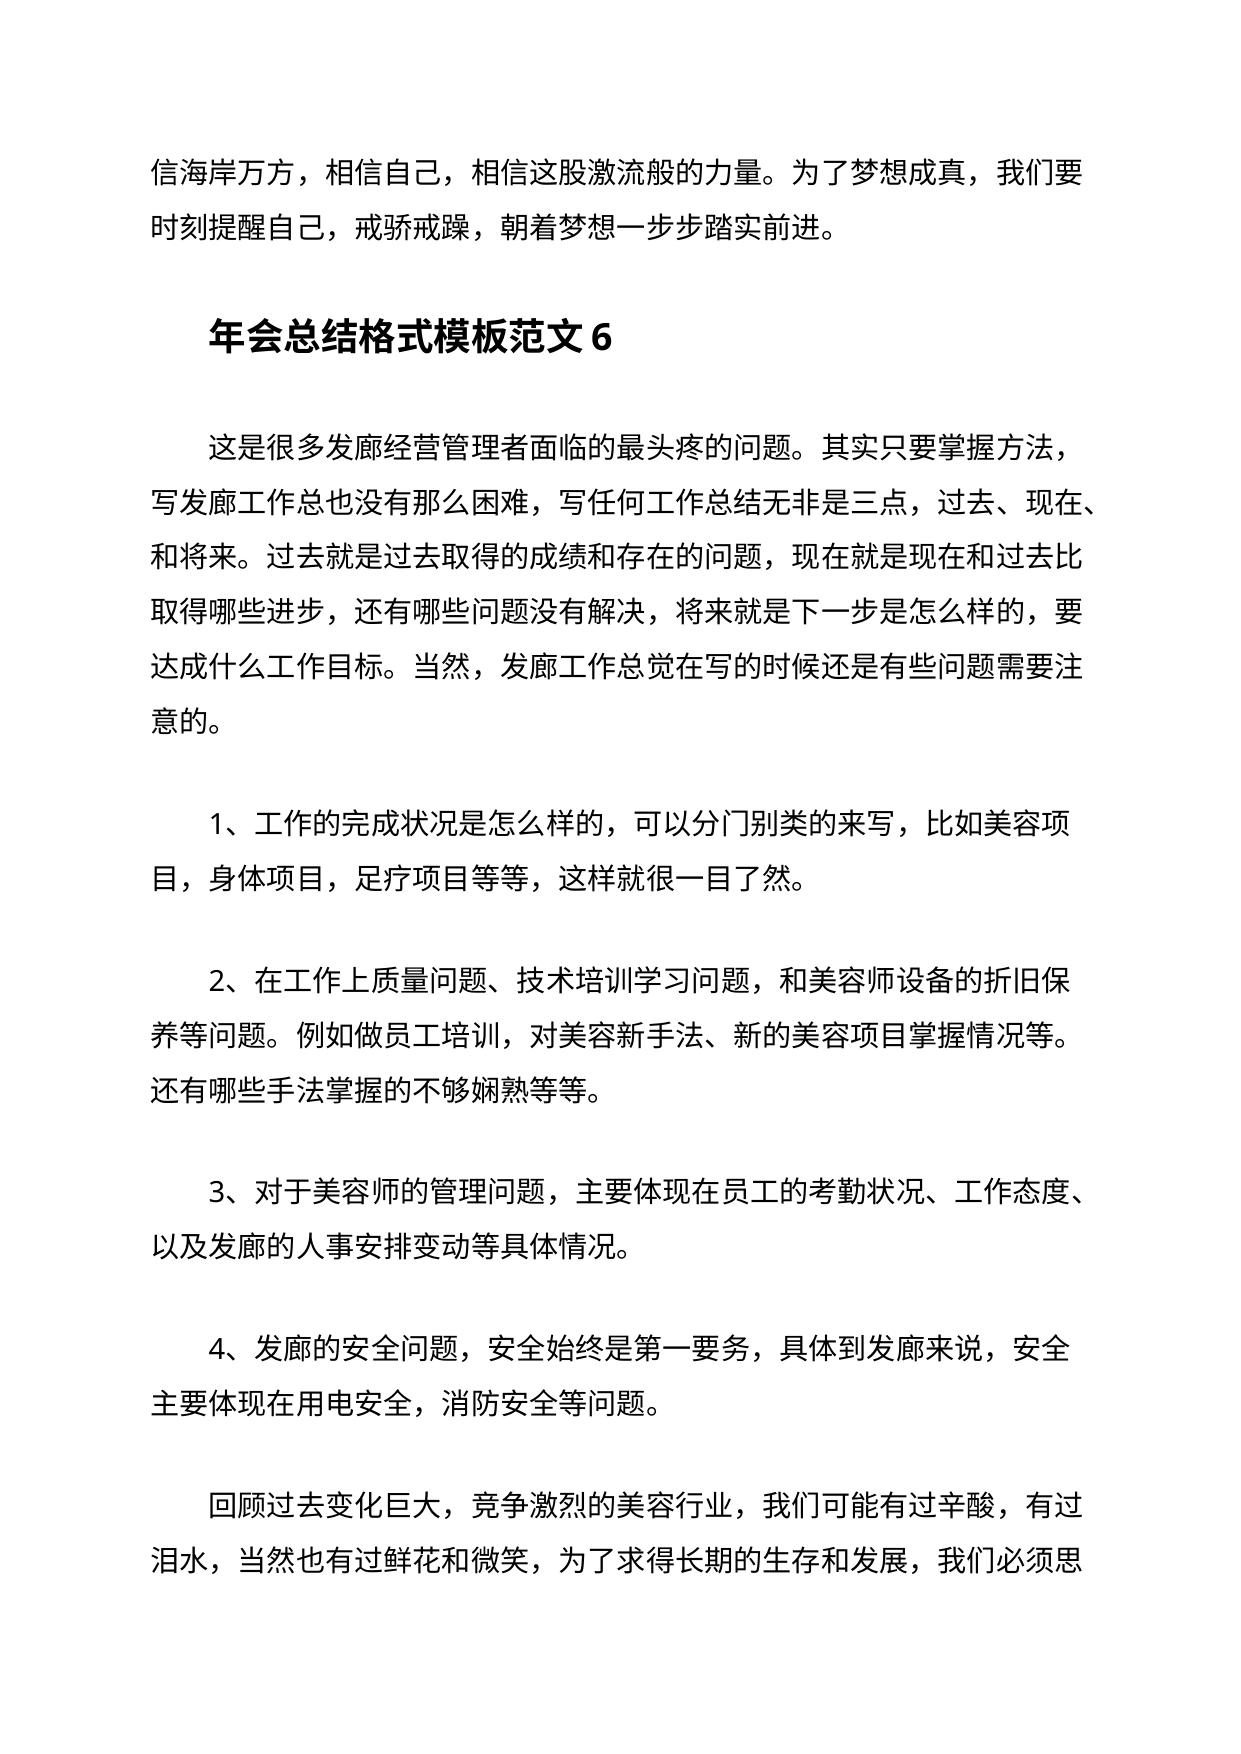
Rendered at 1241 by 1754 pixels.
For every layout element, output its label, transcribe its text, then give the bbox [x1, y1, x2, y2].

text 1、工作的完成状况是怎么样的，可以分门别类的来写，比如美容项目，身体项目，足疗项目等等，这样就很一目了然。 [150, 801, 1090, 898]
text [150, 1482, 1090, 1580]
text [150, 150, 1090, 247]
text 年会总结格式模板范文6 [150, 307, 1090, 361]
text 2、在工作上质量问题、技术培训学习问题，和美容师设备的折旧保养等问题。例如做员工培训，对美容新手法、新的美容项目掌握情况等。还有哪些手法掌握的不够娴熟等等。 [150, 957, 1090, 1109]
text 4、发廊的安全问题，安全始终是第一要务，具体到发廊来说，安全主要体现在用电安全，消防安全等问题。 [150, 1326, 1090, 1423]
text 这是很多发廊经营管理者面临的最头疼的问题。其实只要掌握方法，写发廊工作总也没有那么困难，写任何工作总结无非是三点，过去、现在、和将来。过去就是过去取得的成绩和存在的问题，现在就是现在和过去比取得哪些进步，还有哪些问题没有解决，将来就是下一步是怎么样的，要达成什么工作目标。当然，发廊工作总觉在写的时候还是有些问题需要注意的。 [150, 424, 1090, 741]
text 3、对于美容师的管理问题，主要体现在员工的考勤状况、工作态度、以及发廊的人事安排变动等具体情况。 [150, 1169, 1090, 1266]
